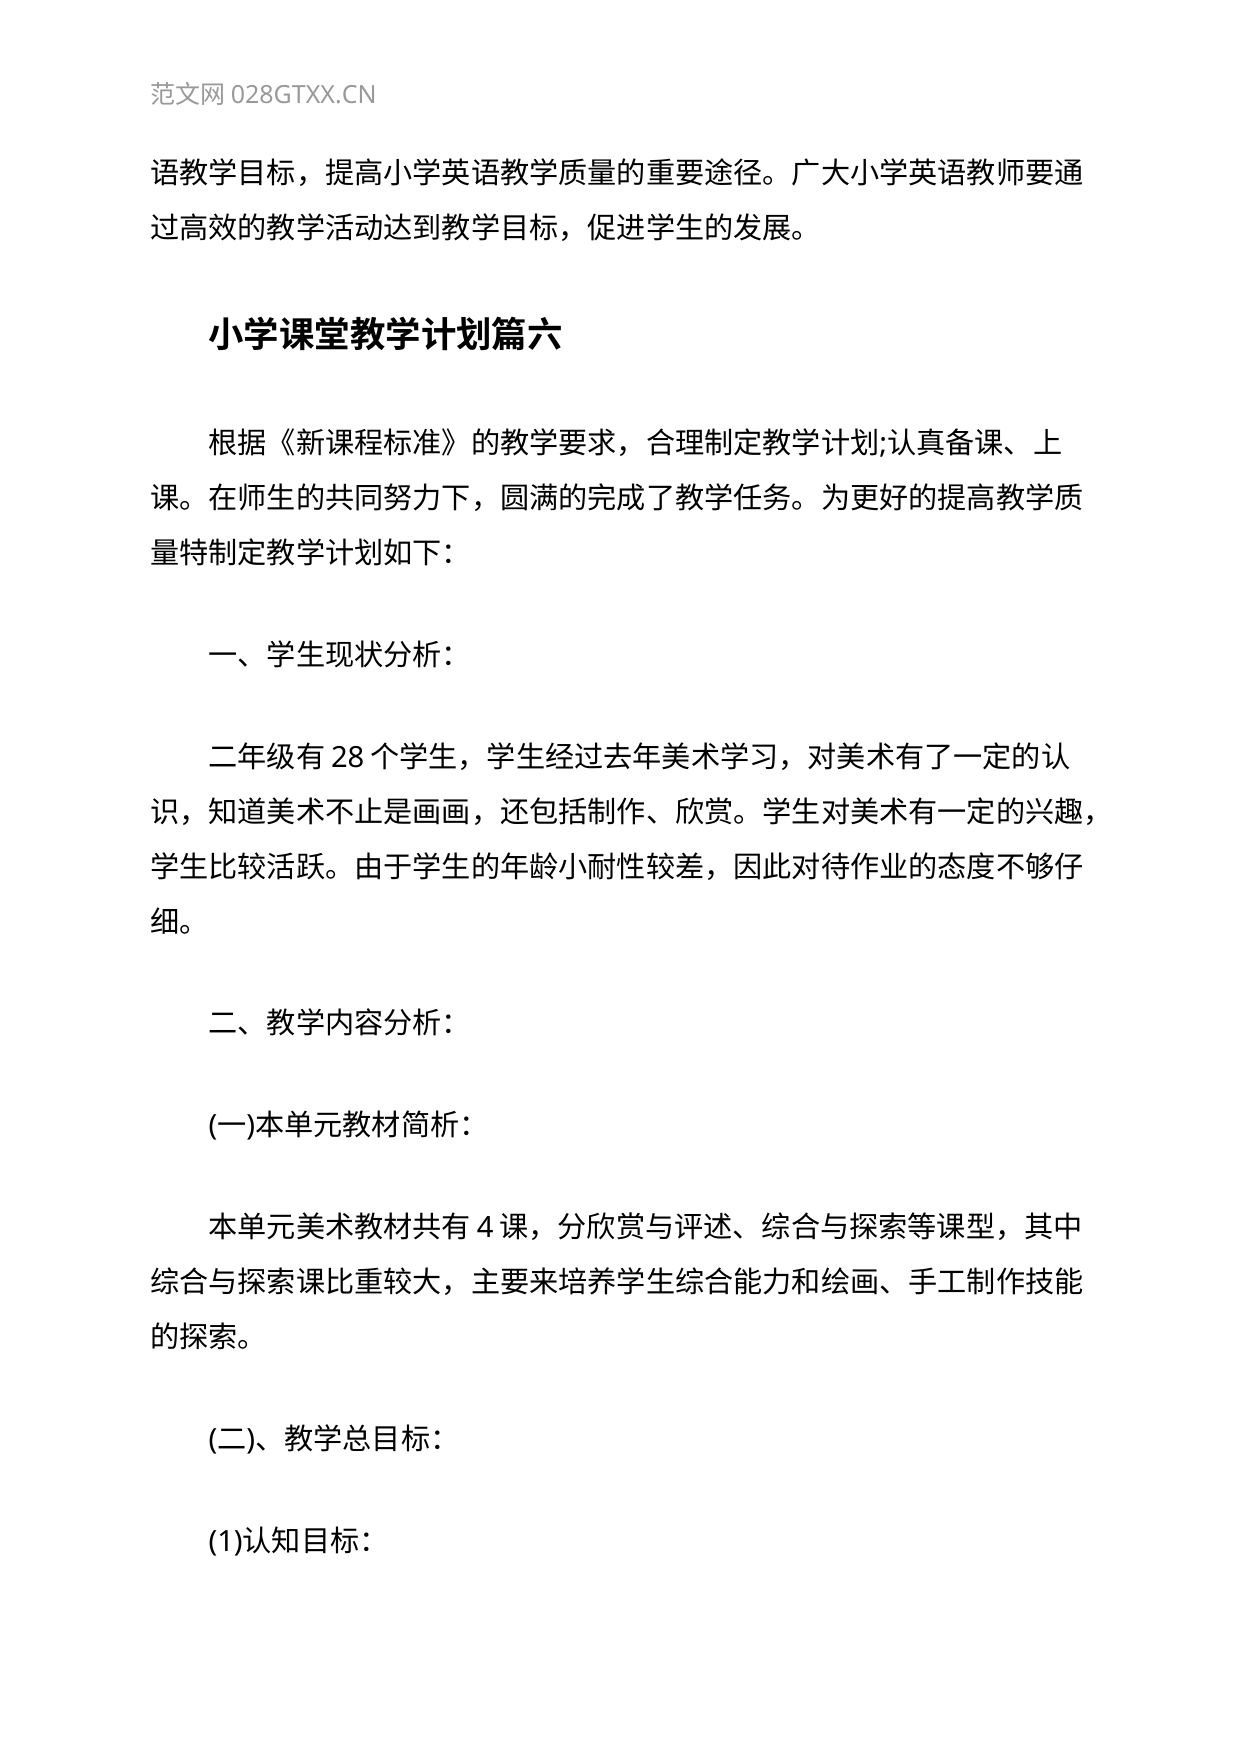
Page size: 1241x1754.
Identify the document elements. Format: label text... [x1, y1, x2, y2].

text 根据《新课程标准》的教学要求，合理制定教学计划;认真备课、上课。在师生的共同努力下，圆满的完成了教学任务。为更好的提高教学质量特制定教学计划如下： [150, 420, 1090, 572]
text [150, 150, 1090, 247]
text (二)、教学总目标： [150, 1416, 1090, 1458]
text 小学课堂教学计划篇六 [150, 307, 1090, 358]
text (一)本单元教材简析： [150, 1102, 1090, 1144]
text 二年级有28个学生，学生经过去年美术学习，对美术有了一定的认识，知道美术不止是画画，还包括制作、欣赏。学生对美术有一定的兴趣，学生比较活跃。由于学生的年龄小耐性较差，因此对待作业的态度不够仔细。 [150, 733, 1090, 941]
text 本单元美术教材共有4课，分欣赏与评述、综合与探索等课型，其中综合与探索课比重较大，主要来培养学生综合能力和绘画、手工制作技能的探索。 [150, 1204, 1090, 1356]
text (1)认知目标： [150, 1517, 1090, 1560]
text 二、教学内容分析： [150, 1000, 1090, 1042]
text 一、学生现状分析： [150, 632, 1090, 674]
